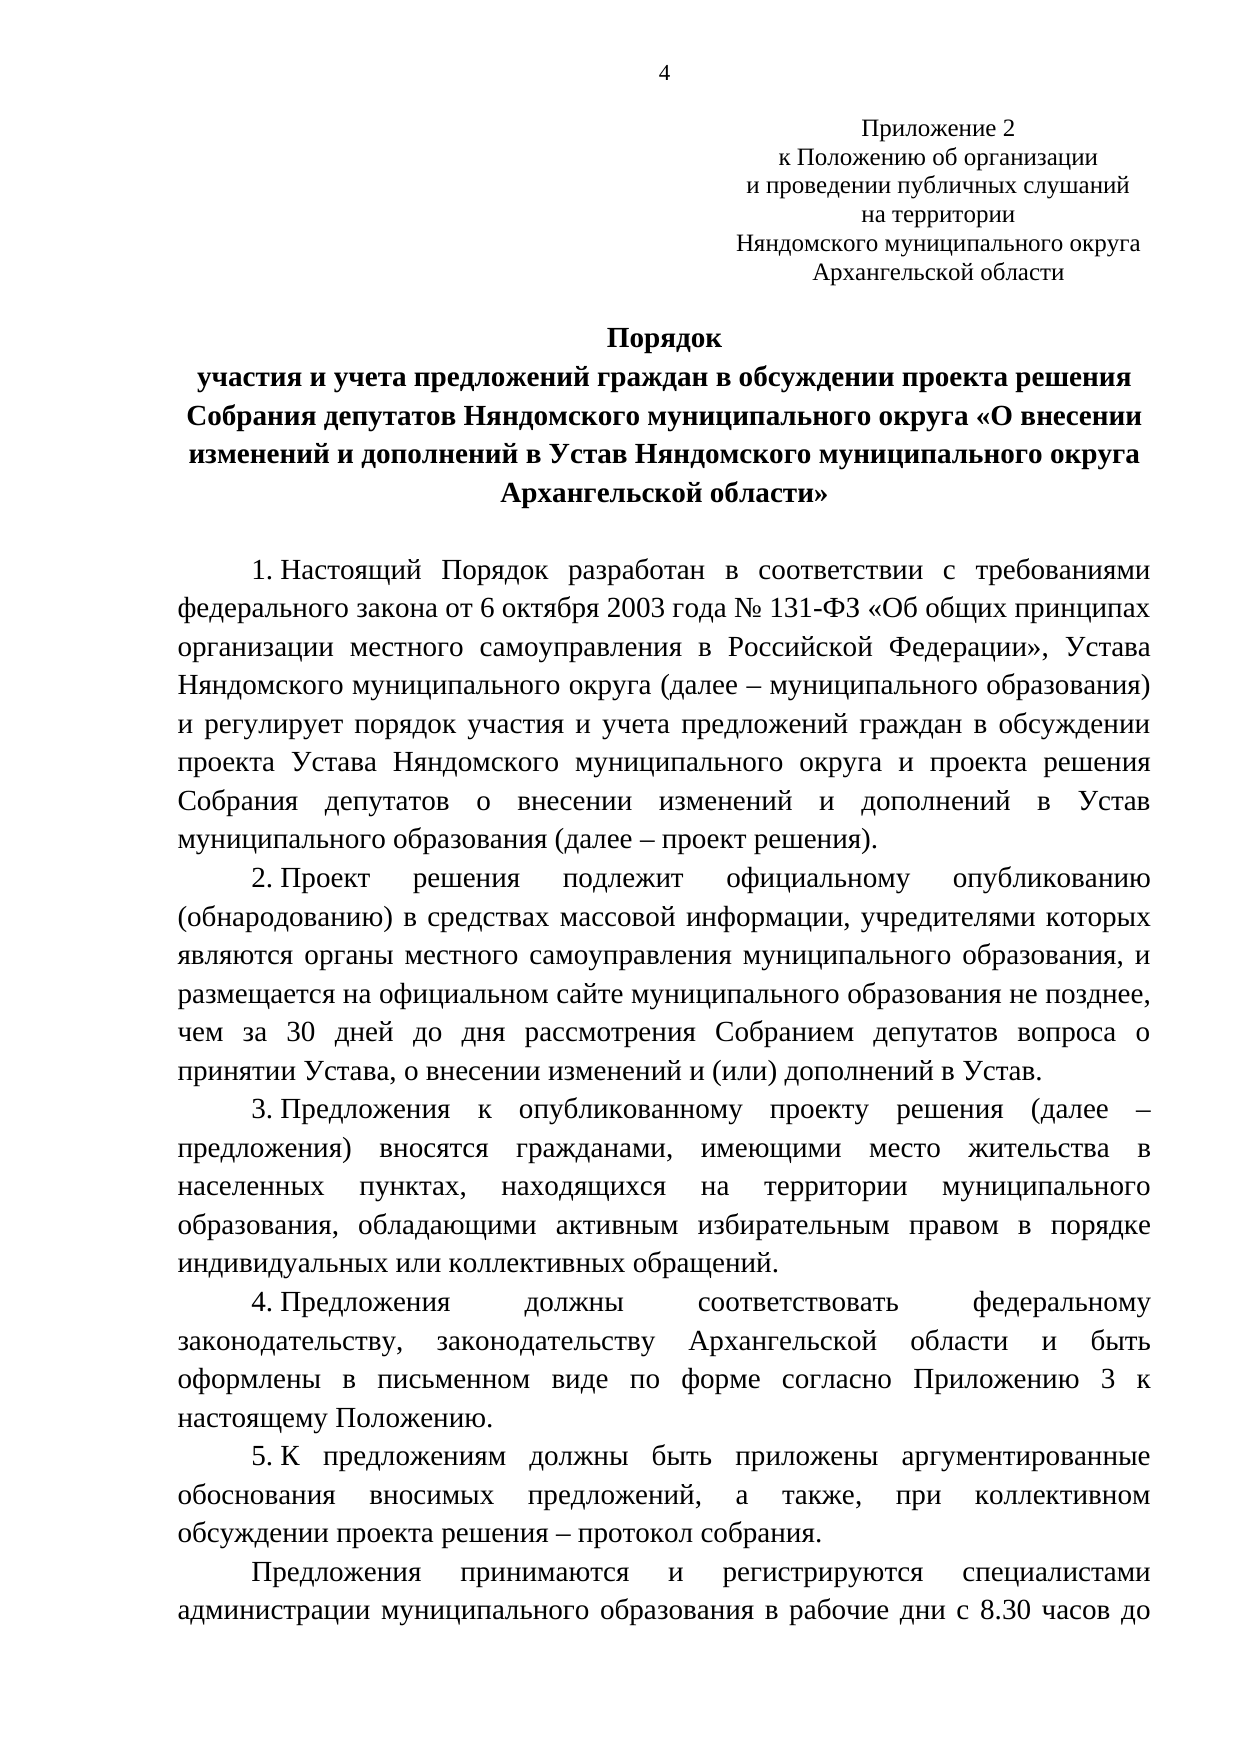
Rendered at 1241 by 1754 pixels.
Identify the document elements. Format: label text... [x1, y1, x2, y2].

text Няндомского муниципального округа [650, 228, 1152, 257]
text Порядок [177, 321, 1152, 354]
text Приложение 2 [650, 113, 1152, 142]
text 4. Предложения должны соответствовать федеральному законодательству, законодательству Архангельской области и быть оформлены в письменном виде по форме согласно Приложению 3 к настоящему Положению. [177, 1284, 1152, 1433]
text 3. Предложения к опубликованному проекту решения (далее – предложения) вносятся гражданами, имеющими место жительства в населенных пунктах, находящихся на территории муниципального образования, обладающими активным избирательным правом в порядке индивидуальных или коллективных обращений. [177, 1091, 1152, 1279]
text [177, 1554, 1152, 1626]
text 1. Настоящий Порядок разработан в соответствии с требованиями федерального закона от 6 октября 2003 года № 131-ФЗ «Об общих принципах организации местного самоуправления в Российской Федерации», Устава Няндомского муниципального округа (далее – муниципального образования) и регулирует порядок участия и учета предложений граждан в обсуждении проекта Устава Няндомского муниципального округа и проекта решения Собрания депутатов о внесении изменений и дополнений в Устав муниципального образования (далее – проект решения). [177, 552, 1152, 855]
text на территории [650, 199, 1152, 228]
text к Положению об организации [650, 142, 1152, 171]
text и проведении публичных слушаний [650, 171, 1152, 199]
text Архангельской области [650, 257, 1152, 286]
text участия и учета предложений граждан в обсуждении проекта решения Собрания депутатов Няндомского муниципального округа «О внесении изменений и дополнений в Устав Няндомского муниципального округа Архангельской области» [177, 359, 1152, 508]
text 5. К предложениям должны быть приложены аргументированные обоснования вносимых предложений, а также, при коллективном обсуждении проекта решения – протокол собрания. [177, 1438, 1152, 1549]
text 2. Проект решения подлежит официальному опубликованию (обнародованию) в средствах массовой информации, учредителями которых являются органы местного самоуправления муниципального образования, и размещается на официальном сайте муниципального образования не позднее, чем за 30 дней до дня рассмотрения Собранием депутатов вопроса о принятии Устава, о внесении изменений и (или) дополнений в Устав. [177, 860, 1152, 1086]
